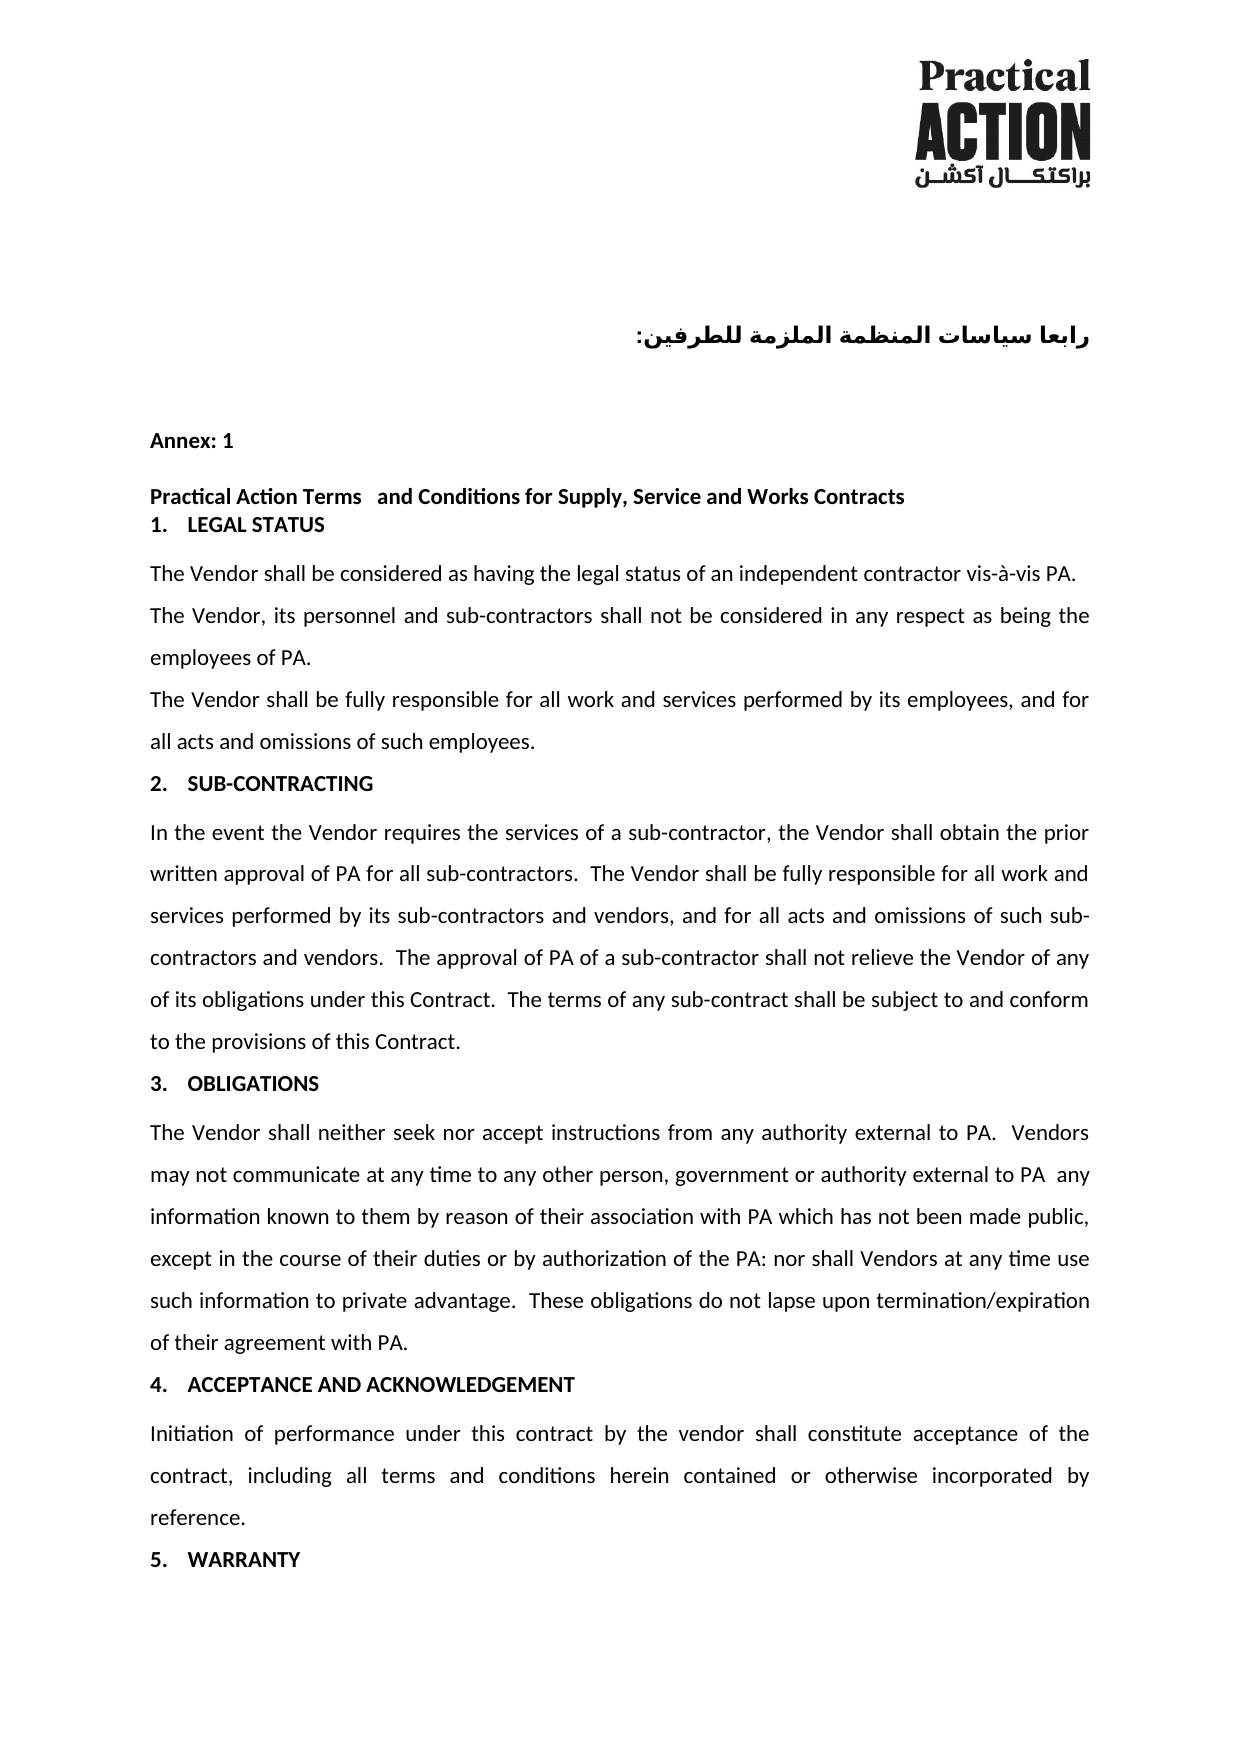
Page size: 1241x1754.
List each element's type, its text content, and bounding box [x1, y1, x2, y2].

list OBLIGATIONS [150, 1069, 1090, 1097]
text Practical Action Terms and Conditions for Supply, Service and Works Contracts [150, 482, 1090, 510]
list ACCEPTANCE AND ACKNOWLEDGEMENT [150, 1370, 1090, 1398]
text رابعا سياسات المنظمة الملزمة للطرفين: [150, 322, 1090, 348]
text In the event the Vendor requires the services of a sub-contractor, the Vendor shall obtain the prior written approval of PA for all sub-contractors. The Vendor shall be fully responsible for all work and services performed by its sub-contractors and vendors, and for all acts and omissions of such sub-contractors and vendors. The approval of PA of a sub-contractor shall not relieve the Vendor of any of its obligations under this Contract. The terms of any sub-contract shall be subject to and conform to the provisions of this Contract. [150, 818, 1090, 1056]
picture [915, 59, 1091, 188]
text The Vendor shall be fully responsible for all work and services performed by its employees, and for all acts and omissions of such employees. [150, 685, 1090, 755]
text Initiation of performance under this contract by the vendor shall constitute acceptance of the contract, including all terms and conditions herein contained or otherwise incorporated by reference. [150, 1419, 1090, 1531]
list SUB-CONTRACTING [150, 769, 1090, 797]
list LEGAL STATUS [150, 510, 1090, 538]
text The Vendor, its personnel and sub-contractors shall not be considered in any respect as being the employees of PA. [150, 601, 1090, 671]
text The Vendor shall be considered as having the legal status of an independent contractor vis-à-vis PA. [150, 559, 1090, 587]
list WARRANTY [150, 1545, 1090, 1573]
text Annex: 1 [150, 426, 1090, 454]
text The Vendor shall neither seek nor accept instructions from any authority external to PA. Vendors may not communicate at any time to any other person, government or authority external to PA any information known to them by reason of their association with PA which has not been made public, except in the course of their duties or by authorization of the PA: nor shall Vendors at any time use such information to private advantage. These obligations do not lapse upon termination/expiration of their agreement with PA. [150, 1118, 1090, 1356]
